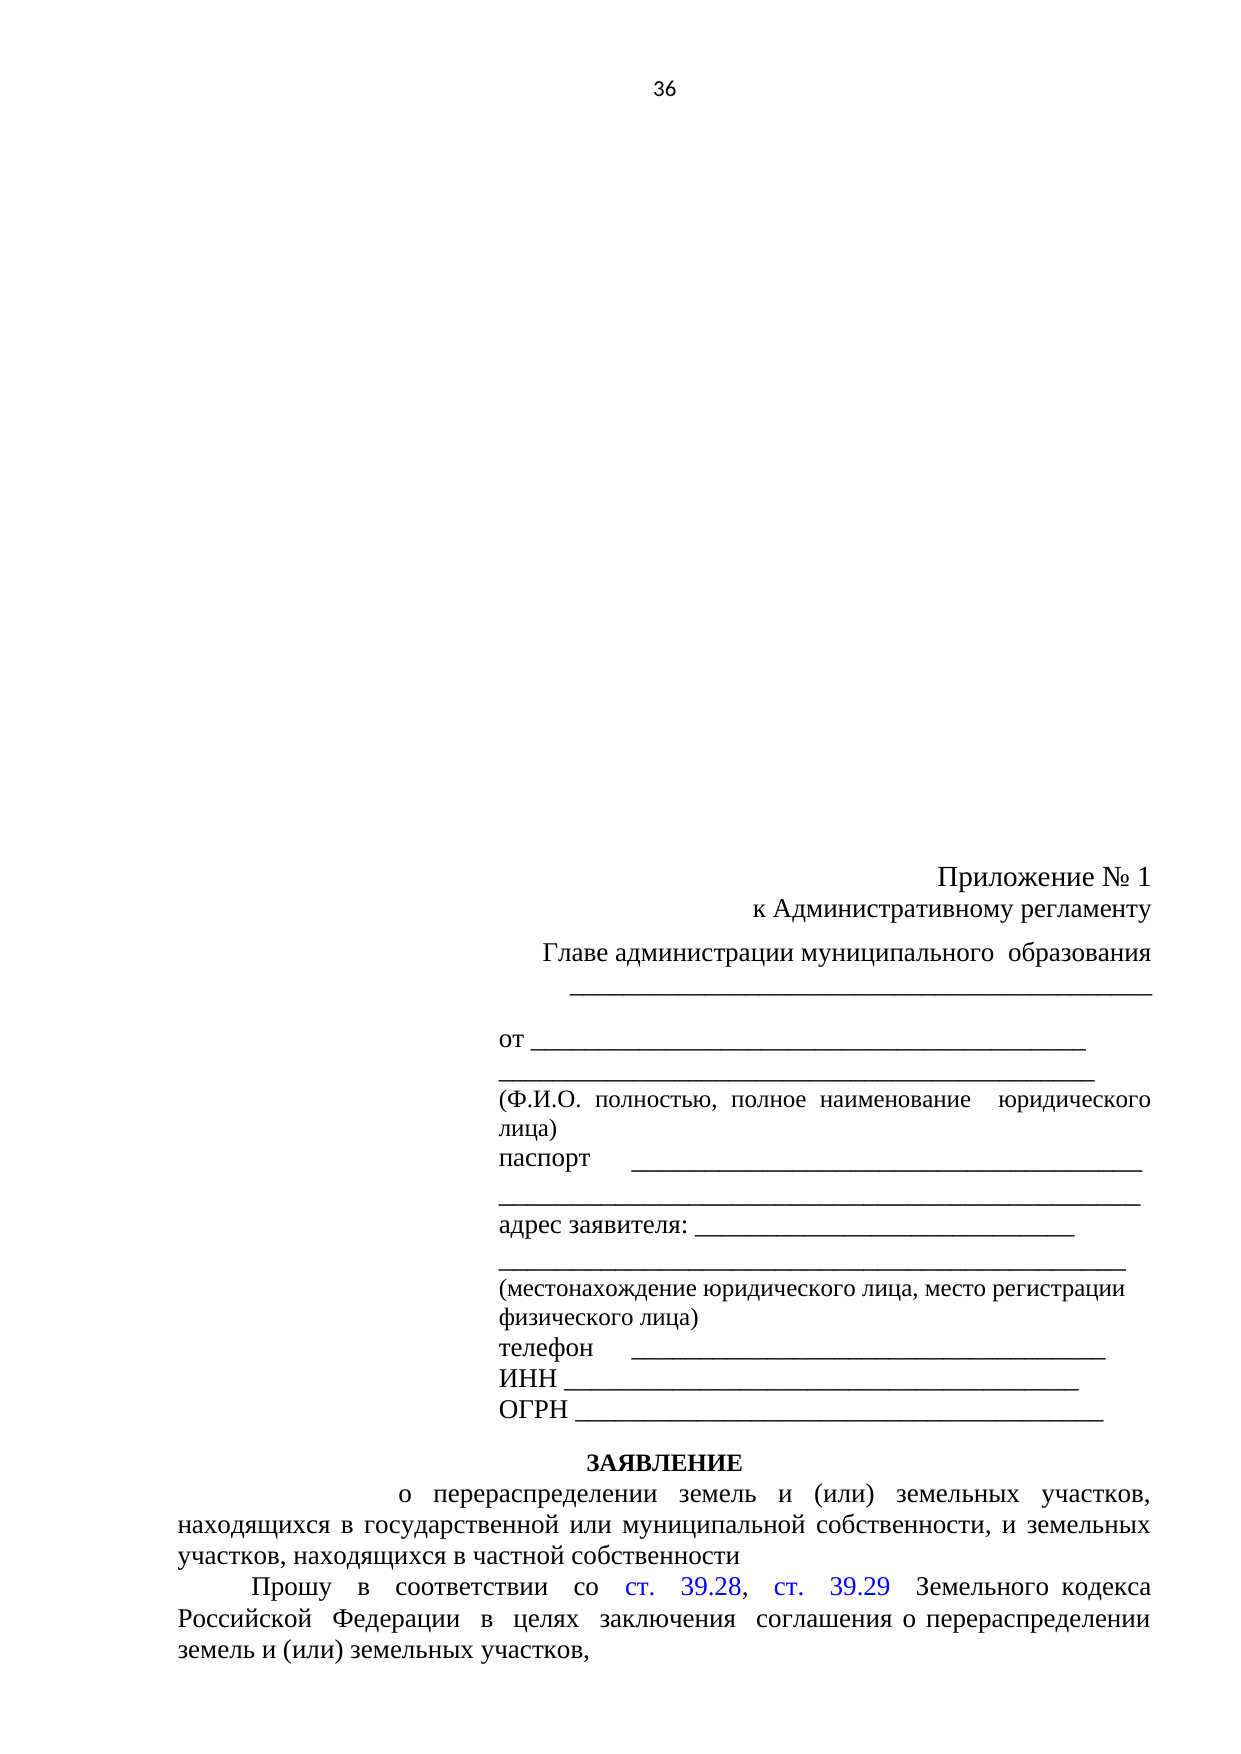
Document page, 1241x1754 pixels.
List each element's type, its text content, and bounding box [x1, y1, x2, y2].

table_cell ИНН ______________________________________ [487, 1362, 1163, 1393]
table_header от _________________________________________ [487, 1022, 1163, 1053]
table_cell ОГРН _______________________________________ [487, 1393, 1163, 1424]
text к Административному регламенту [177, 892, 1152, 923]
table_cell ___________________________________ [620, 1142, 1163, 1175]
table_cell адрес заявителя: ____________________________ [487, 1209, 1163, 1240]
text Приложение № 1 [177, 859, 1152, 892]
table_cell ____________________________________________ [487, 1175, 1163, 1209]
text о перераспределении земель и (или) земельных участков, находящихся в государственной или муниципальной собственности, и земельных участков, находящихся в частной собственности [177, 1477, 1152, 1571]
table_cell паспорт [487, 1142, 620, 1175]
table_cell ___________________________________ [620, 1331, 1163, 1362]
table_cell ___________________________________________ [487, 1240, 1163, 1273]
text Главе администрации муниципального образования ___________________________________________ [177, 936, 1152, 998]
text Прошу в соответствии со ст. 39.28, ст. 39.29 Земельного кодекса Российской Федерации в целях заключения соглашения о перераспределении земель и (или) земельных участков, [177, 1571, 1152, 1664]
table_cell ____________________________________________ [487, 1053, 1163, 1084]
table_cell (Ф.И.О. полностью, полное наименование юридического лица) [487, 1084, 1163, 1142]
table_cell (местонахождение юридического лица, место регистрации физического лица) [487, 1273, 1163, 1331]
text ЗАЯВЛЕНИЕ [177, 1448, 1152, 1477]
table_cell телефон [487, 1331, 620, 1362]
